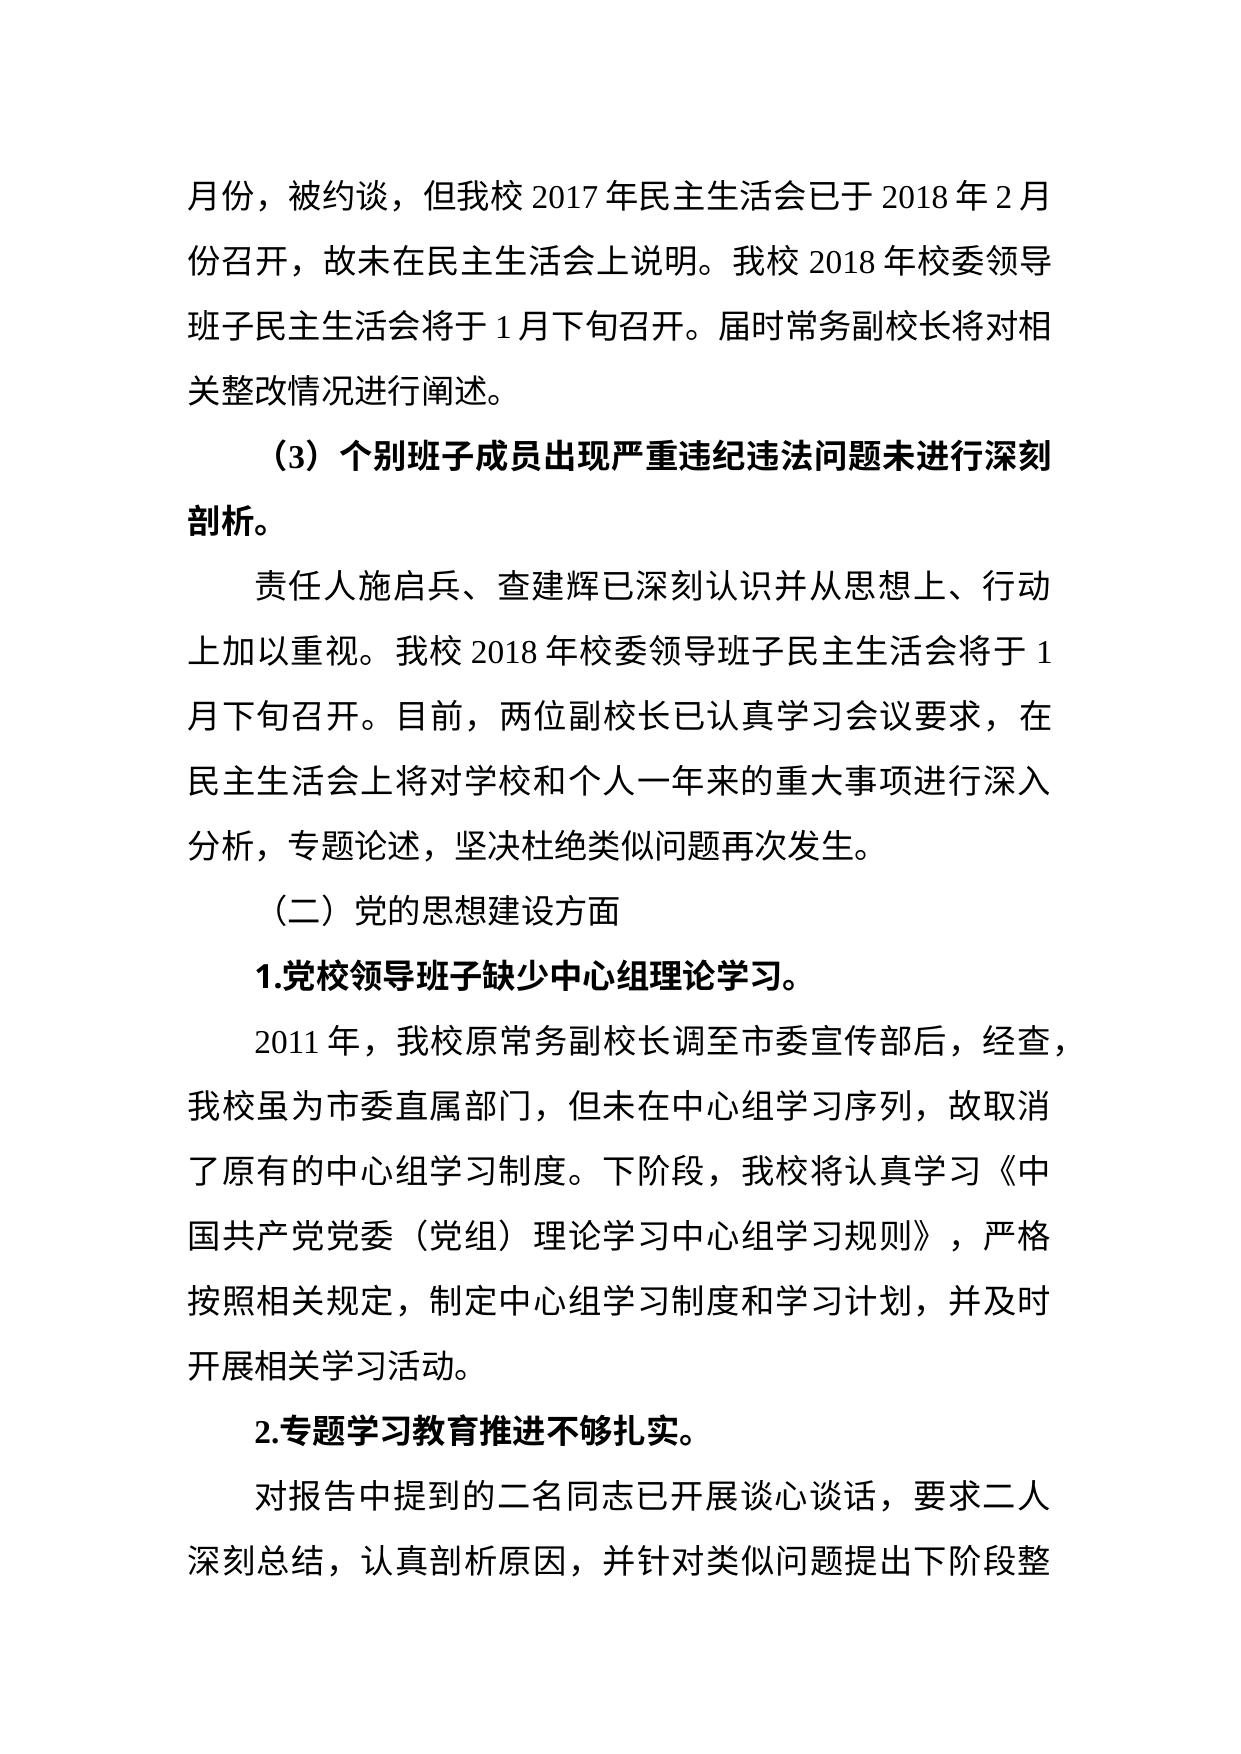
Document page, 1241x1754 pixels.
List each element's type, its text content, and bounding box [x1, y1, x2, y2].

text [187, 162, 1053, 422]
text 责任人施启兵、查建辉已深刻认识并从思想上、行动上加以重视。我校2018年校委领导班子民主生活会将于1月下旬召开。目前，两位副校长已认真学习会议要求，在民主生活会上将对学校和个人一年来的重大事项进行深入分析，专题论述，坚决杜绝类似问题再次发生。 [187, 552, 1053, 877]
text 2.专题学习教育推进不够扎实。 [187, 1397, 1053, 1462]
text （二）党的思想建设方面 [187, 877, 1053, 942]
text 2011年，我校原常务副校长调至市委宣传部后，经查，我校虽为市委直属部门，但未在中心组学习序列，故取消了原有的中心组学习制度。下阶段，我校将认真学习《中国共产党党委（党组）理论学习中心组学习规则》，严格按照相关规定，制定中心组学习制度和学习计划，并及时开展相关学习活动。 [187, 1007, 1053, 1397]
text （3）个别班子成员出现严重违纪违法问题未进行深刻剖析。 [187, 422, 1053, 552]
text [187, 1462, 1053, 1592]
text 1.党校领导班子缺少中心组理论学习。 [187, 942, 1053, 1007]
